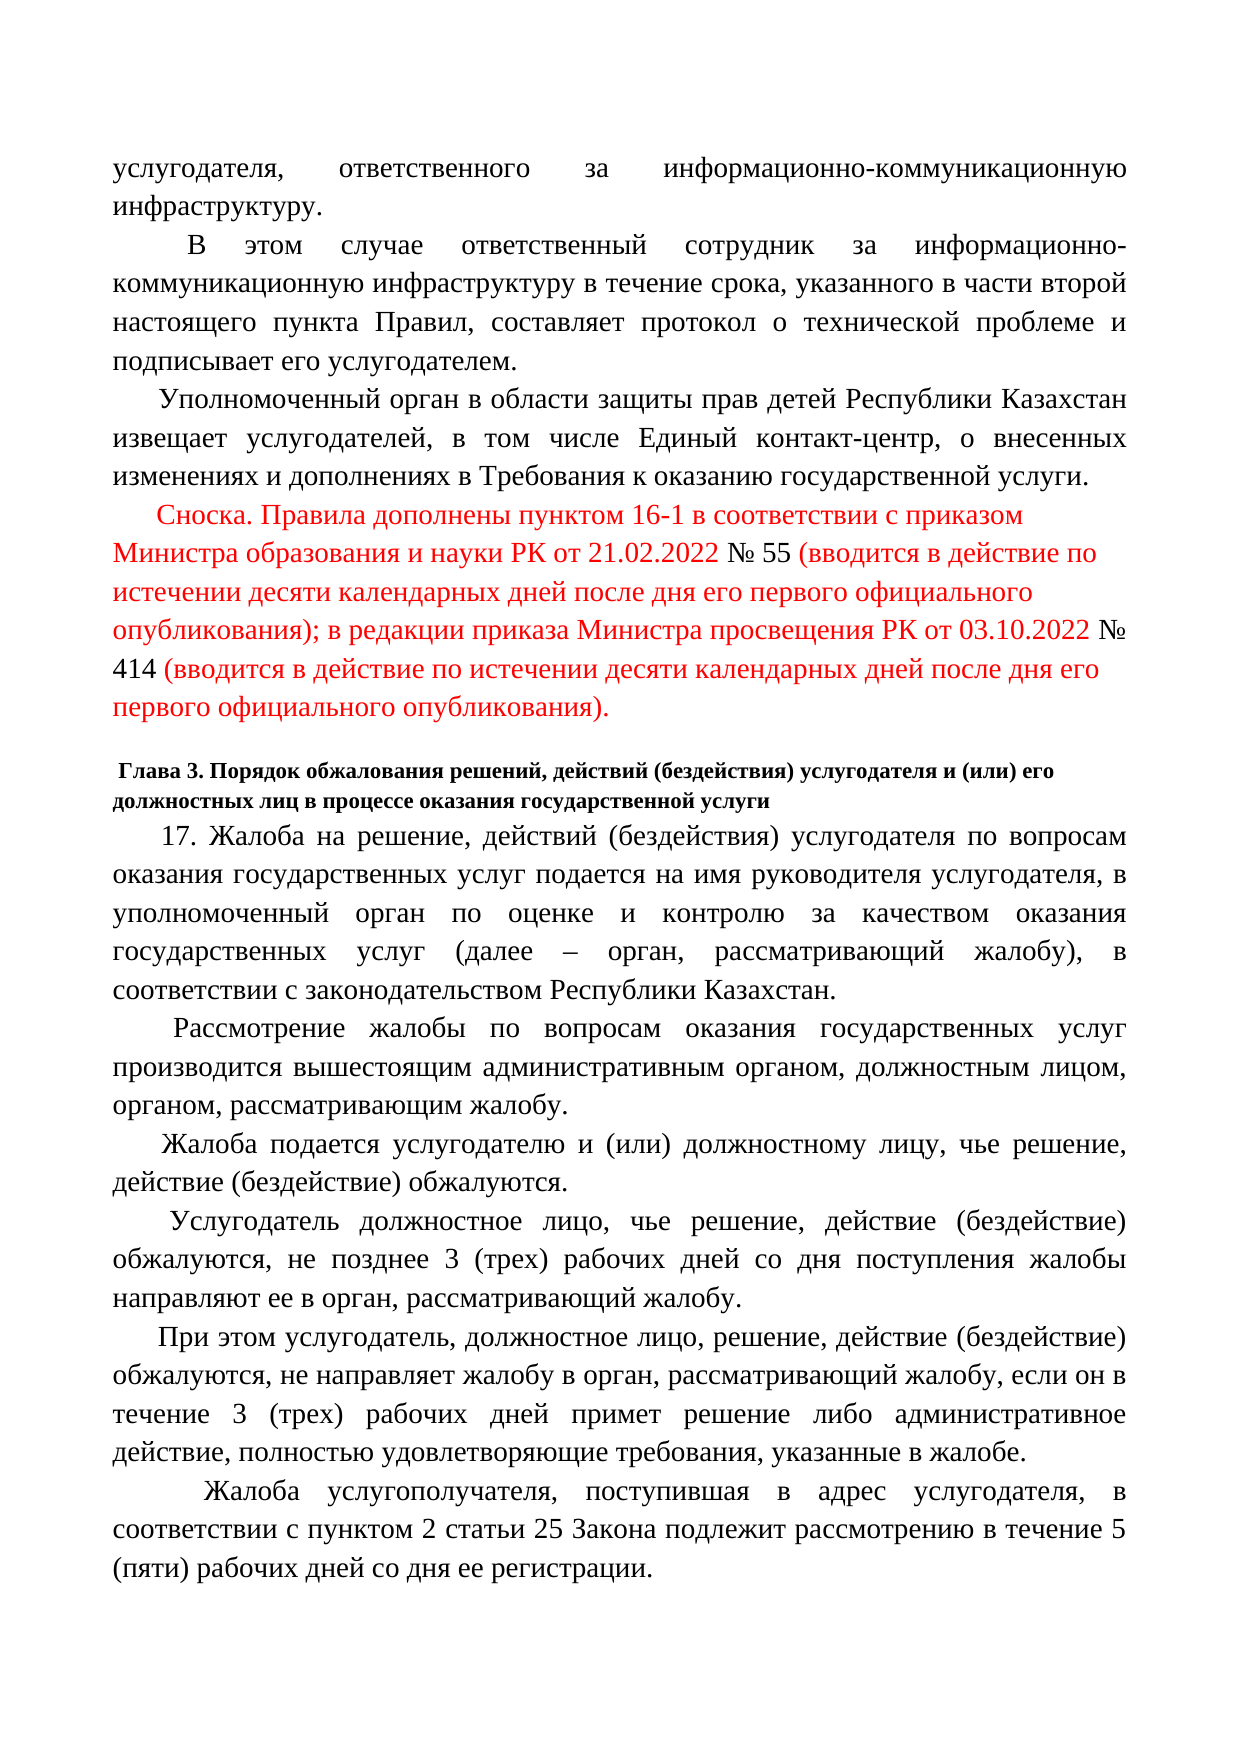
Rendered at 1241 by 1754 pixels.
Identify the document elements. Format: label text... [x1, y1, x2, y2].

text 17. Жалоба на решение, действий (бездействия) услугодателя по вопросам оказания государственных услуг подается на имя руководителя услугодателя, в уполномоченный орган по оценке и контролю за качеством оказания государственных услуг (далее – орган, рассматривающий жалобу), в соответствии с законодательством Республики Казахстан. [112, 818, 1128, 1005]
text Уполномоченный орган в области защиты прав детей Республики Казахстан извещает услугодателей, в том числе Единый контакт-центр, о внесенных изменениях и дополнениях в Требования к оказанию государственной услуги. [112, 381, 1128, 492]
text Жалоба подается услугодателю и (или) должностному лицу, чье решение, действие (бездействие) обжалуются. [112, 1126, 1128, 1198]
text Услугодатель должностное лицо, чье решение, действие (бездействие) обжалуются, не позднее 3 (трех) рабочих дней со дня поступления жалобы направляют ее в орган, рассматривающий жалобу. [112, 1203, 1128, 1314]
text Жалоба услугополучателя, поступившая в адрес услугодателя, в соответствии с пунктом 2 статьи 25 Закона подлежит рассмотрению в течение 5 (пяти) рабочих дней со дня ее регистрации. [112, 1473, 1128, 1583]
text Глава 3. Порядок обжалования решений, действий (бездействия) услугодателя и (или) его должностных лиц в процессе оказания государственной услуги [112, 757, 1128, 814]
text Сноска. Правила дополнены пунктом 16-1 в соответствии с приказом Министра образования и науки РК от 21.02.2022 № 55 (вводится в действие по истечении десяти календарных дней после дня его первого официального опубликования); в редакции приказа Министра просвещения РК от 03.10.2022 № 414 (вводится в действие по истечении десяти календарных дней после дня его первого официального опубликования). [112, 497, 1128, 753]
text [112, 150, 1128, 222]
text В этом случае ответственный сотрудник за информационно-коммуникационную инфраструктуру в течение срока, указанного в части второй настоящего пункта Правил, составляет протокол о технической проблеме и подписывает его услугодателем. [112, 227, 1128, 376]
text Рассмотрение жалобы по вопросам оказания государственных услуг производится вышестоящим административным органом, должностным лицом, органом, рассматривающим жалобу. [112, 1010, 1128, 1121]
text При этом услугодатель, должностное лицо, решение, действие (бездействие) обжалуются, не направляет жалобу в орган, рассматривающий жалобу, если он в течение 3 (трех) рабочих дней примет решение либо административное действие, полностью удовлетворяющие требования, указанные в жалобе. [112, 1319, 1128, 1468]
